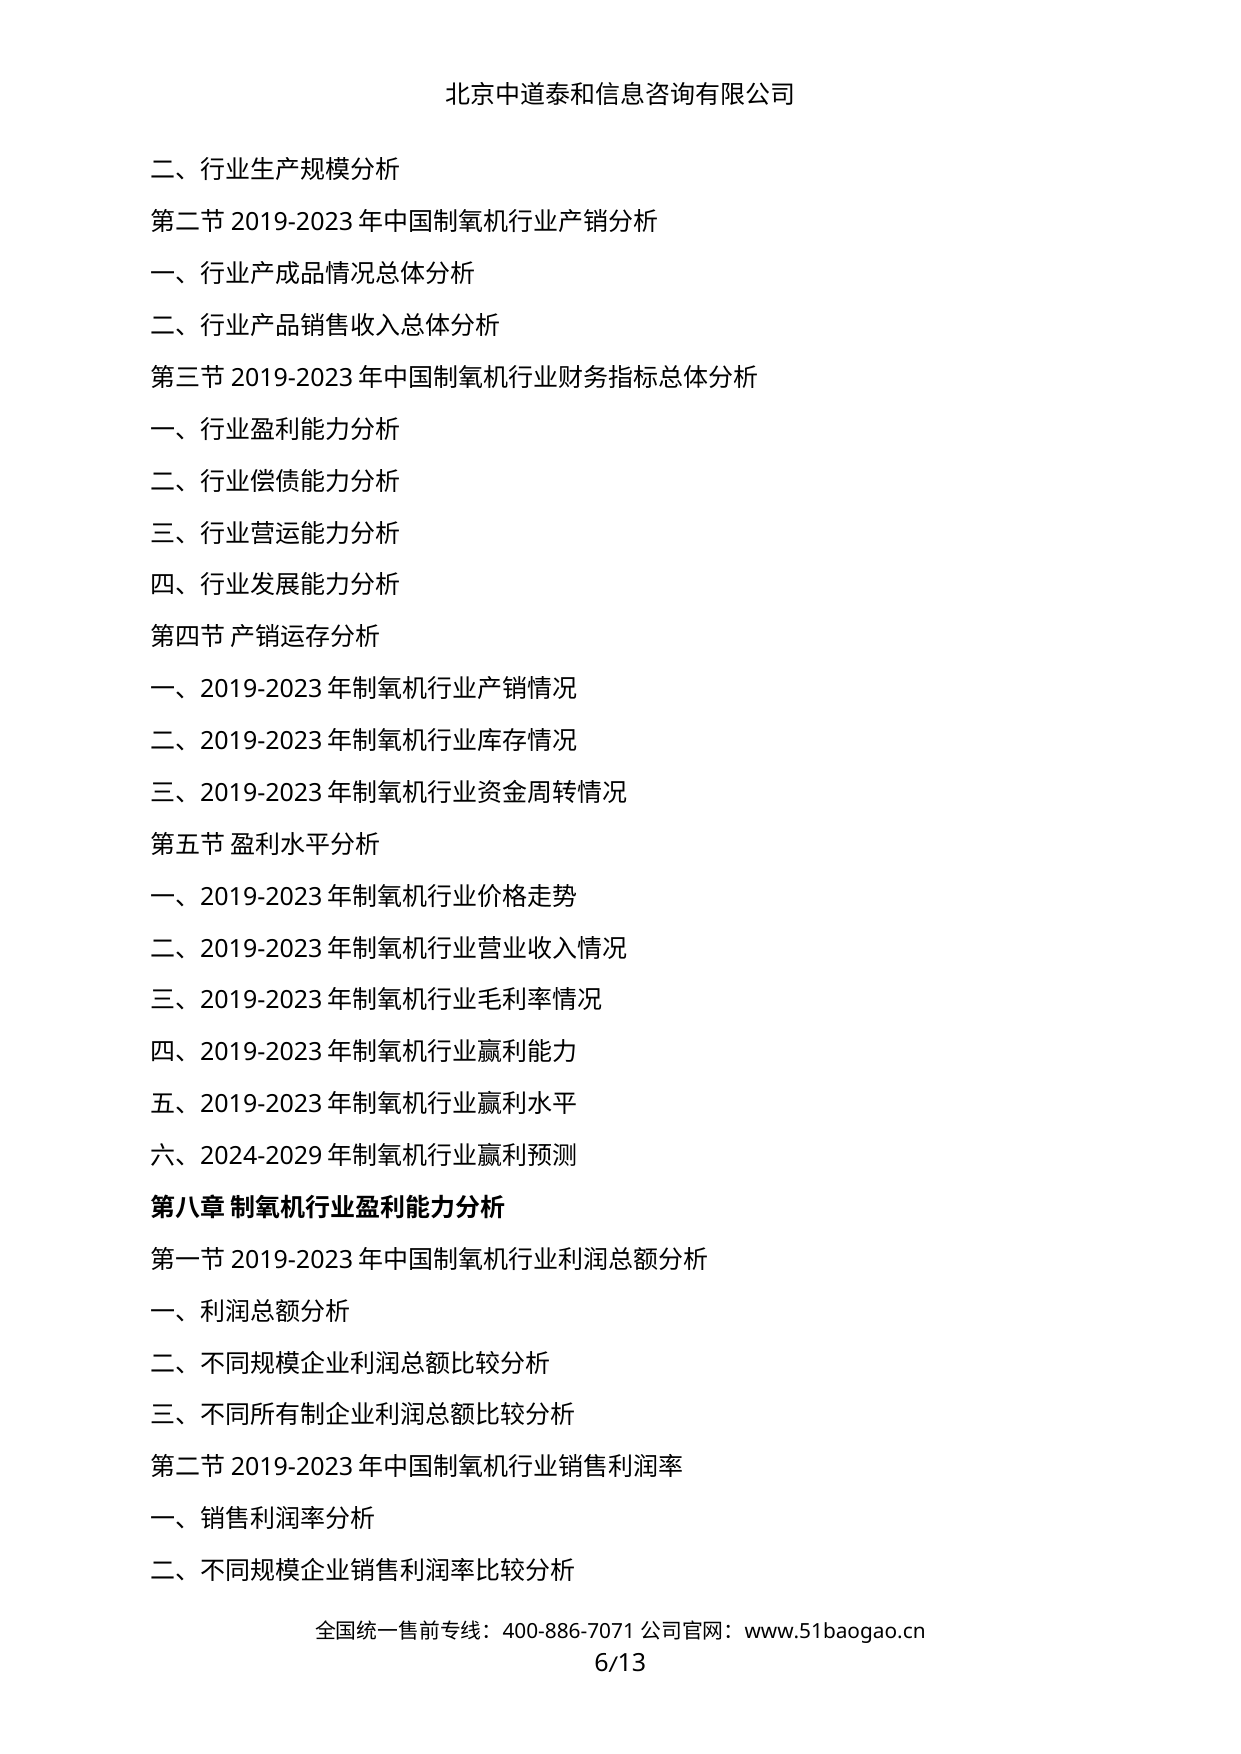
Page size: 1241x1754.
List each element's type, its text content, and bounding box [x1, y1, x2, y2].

text 一、行业产成品情况总体分析 [150, 254, 1090, 290]
text 二、行业生产规模分析 [150, 150, 1090, 186]
text 二、2019-2023年制氧机行业营业收入情况 [150, 928, 1090, 964]
text 五、2019-2023年制氧机行业赢利水平 [150, 1084, 1090, 1120]
text 第四节 产销运存分析 [150, 617, 1090, 653]
text 二、不同规模企业销售利润率比较分析 [150, 1551, 1090, 1587]
text 六、2024-2029年制氧机行业赢利预测 [150, 1136, 1090, 1172]
text 四、行业发展能力分析 [150, 565, 1090, 601]
text 三、不同所有制企业利润总额比较分析 [150, 1395, 1090, 1431]
text 一、2019-2023年制氧机行业价格走势 [150, 876, 1090, 912]
text 二、行业偿债能力分析 [150, 461, 1090, 497]
text 一、2019-2023年制氧机行业产销情况 [150, 669, 1090, 705]
text 二、2019-2023年制氧机行业库存情况 [150, 721, 1090, 757]
text 第二节 2019-2023年中国制氧机行业销售利润率 [150, 1447, 1090, 1483]
text 一、销售利润率分析 [150, 1499, 1090, 1535]
text 第五节 盈利水平分析 [150, 824, 1090, 861]
text 第二节 2019-2023年中国制氧机行业产销分析 [150, 202, 1090, 238]
text 一、行业盈利能力分析 [150, 409, 1090, 446]
text 三、2019-2023年制氧机行业毛利率情况 [150, 980, 1090, 1016]
text 第一节 2019-2023年中国制氧机行业利润总额分析 [150, 1239, 1090, 1276]
text 一、利润总额分析 [150, 1291, 1090, 1327]
text 第八章 制氧机行业盈利能力分析 [150, 1187, 1090, 1224]
text 三、2019-2023年制氧机行业资金周转情况 [150, 772, 1090, 809]
text 二、不同规模企业利润总额比较分析 [150, 1343, 1090, 1379]
text 四、2019-2023年制氧机行业赢利能力 [150, 1032, 1090, 1068]
text 第三节 2019-2023年中国制氧机行业财务指标总体分析 [150, 357, 1090, 394]
text 三、行业营运能力分析 [150, 513, 1090, 549]
text 二、行业产品销售收入总体分析 [150, 306, 1090, 342]
